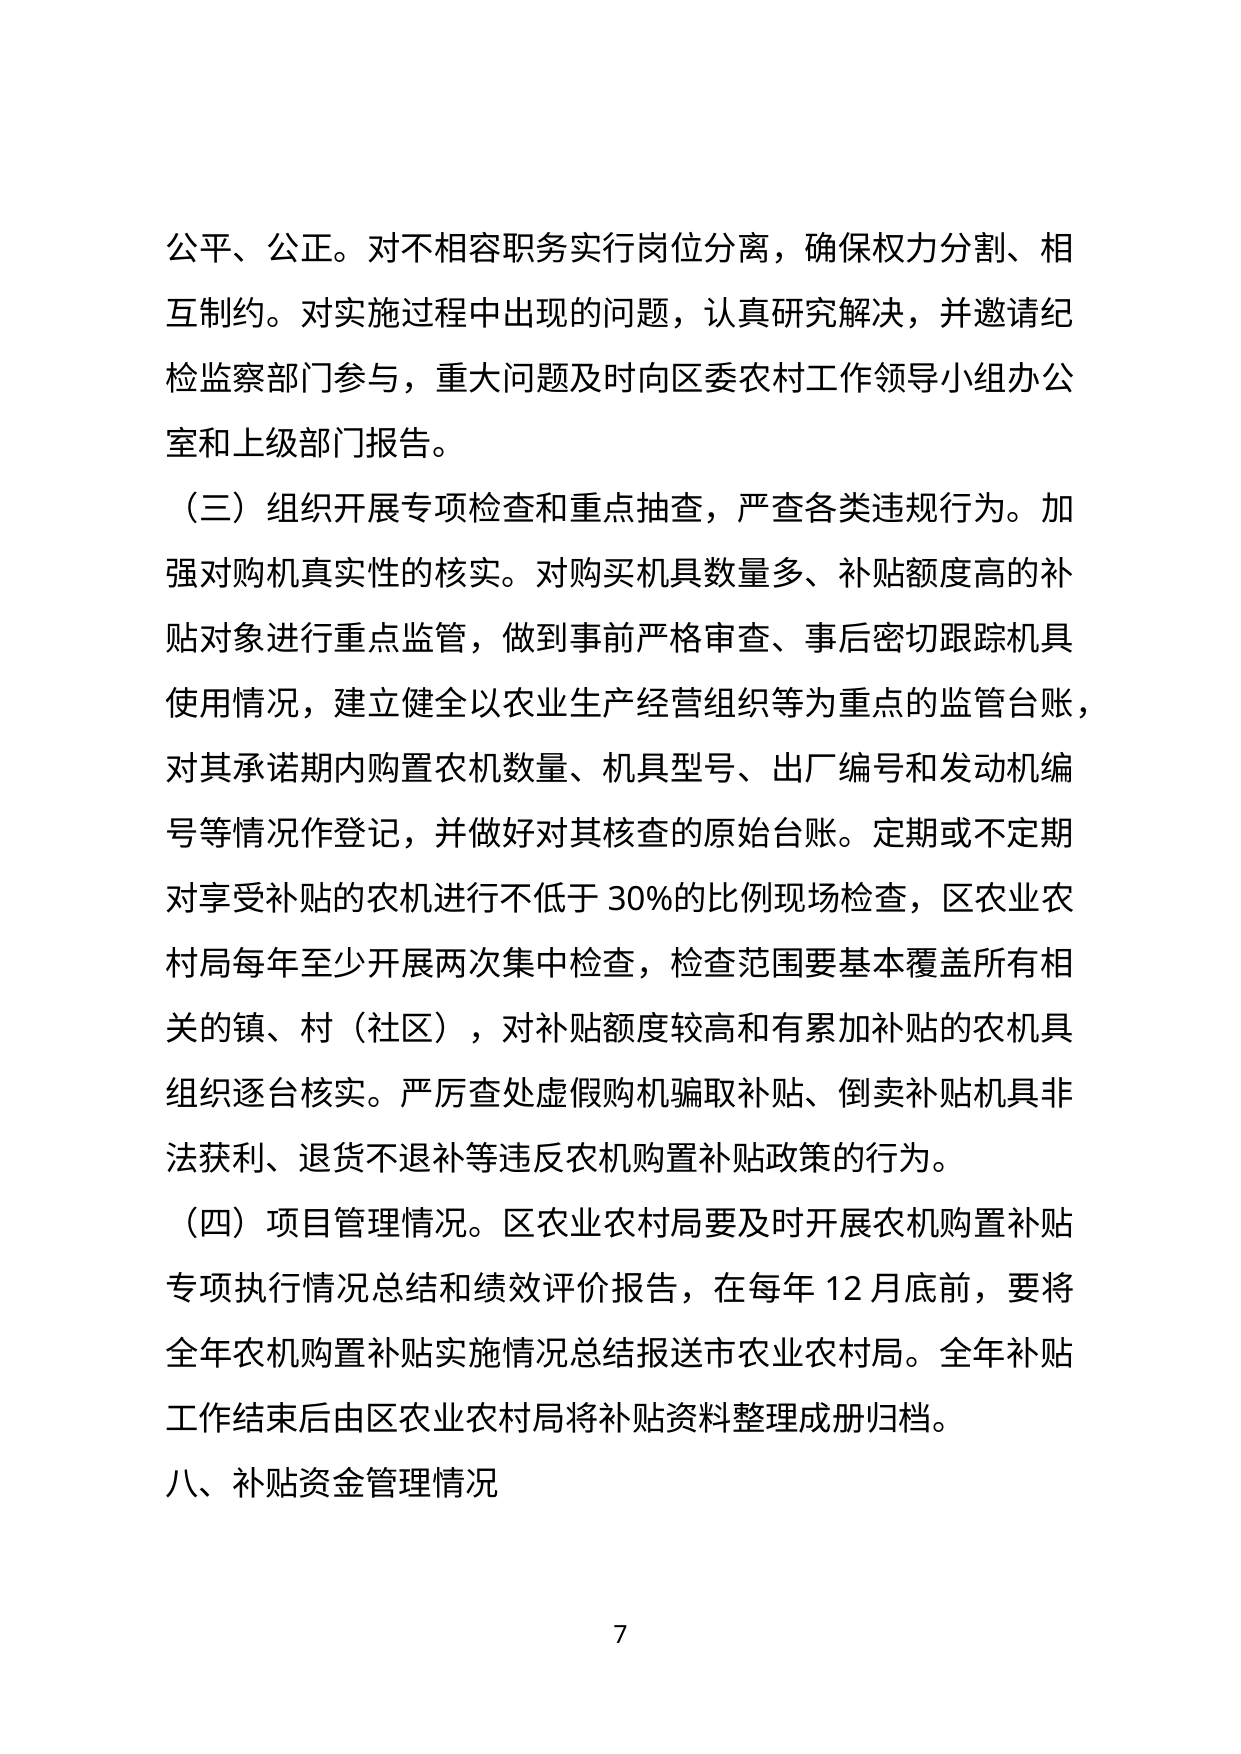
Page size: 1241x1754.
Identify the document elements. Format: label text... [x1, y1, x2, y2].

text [165, 214, 1075, 474]
text 八、补贴资金管理情况 [165, 1449, 1075, 1514]
text （四）项目管理情况。区农业农村局要及时开展农机购置补贴专项执行情况总结和绩效评价报告，在每年12月底前，要将全年农机购置补贴实施情况总结报送市农业农村局。全年补贴工作结束后由区农业农村局将补贴资料整理成册归档。 [165, 1189, 1075, 1449]
text （三）组织开展专项检查和重点抽查，严查各类违规行为。加强对购机真实性的核实。对购买机具数量多、补贴额度高的补贴对象进行重点监管，做到事前严格审查、事后密切跟踪机具使用情况，建立健全以农业生产经营组织等为重点的监管台账，对其承诺期内购置农机数量、机具型号、出厂编号和发动机编号等情况作登记，并做好对其核查的原始台账。定期或不定期对享受补贴的农机进行不低于30%的比例现场检查，区农业农村局每年至少开展两次集中检查，检查范围要基本覆盖所有相关的镇、村（社区），对补贴额度较高和有累加补贴的农机具组织逐台核实。严厉查处虚假购机骗取补贴、倒卖补贴机具非法获利、退货不退补等违反农机购置补贴政策的行为。 [165, 474, 1075, 1189]
